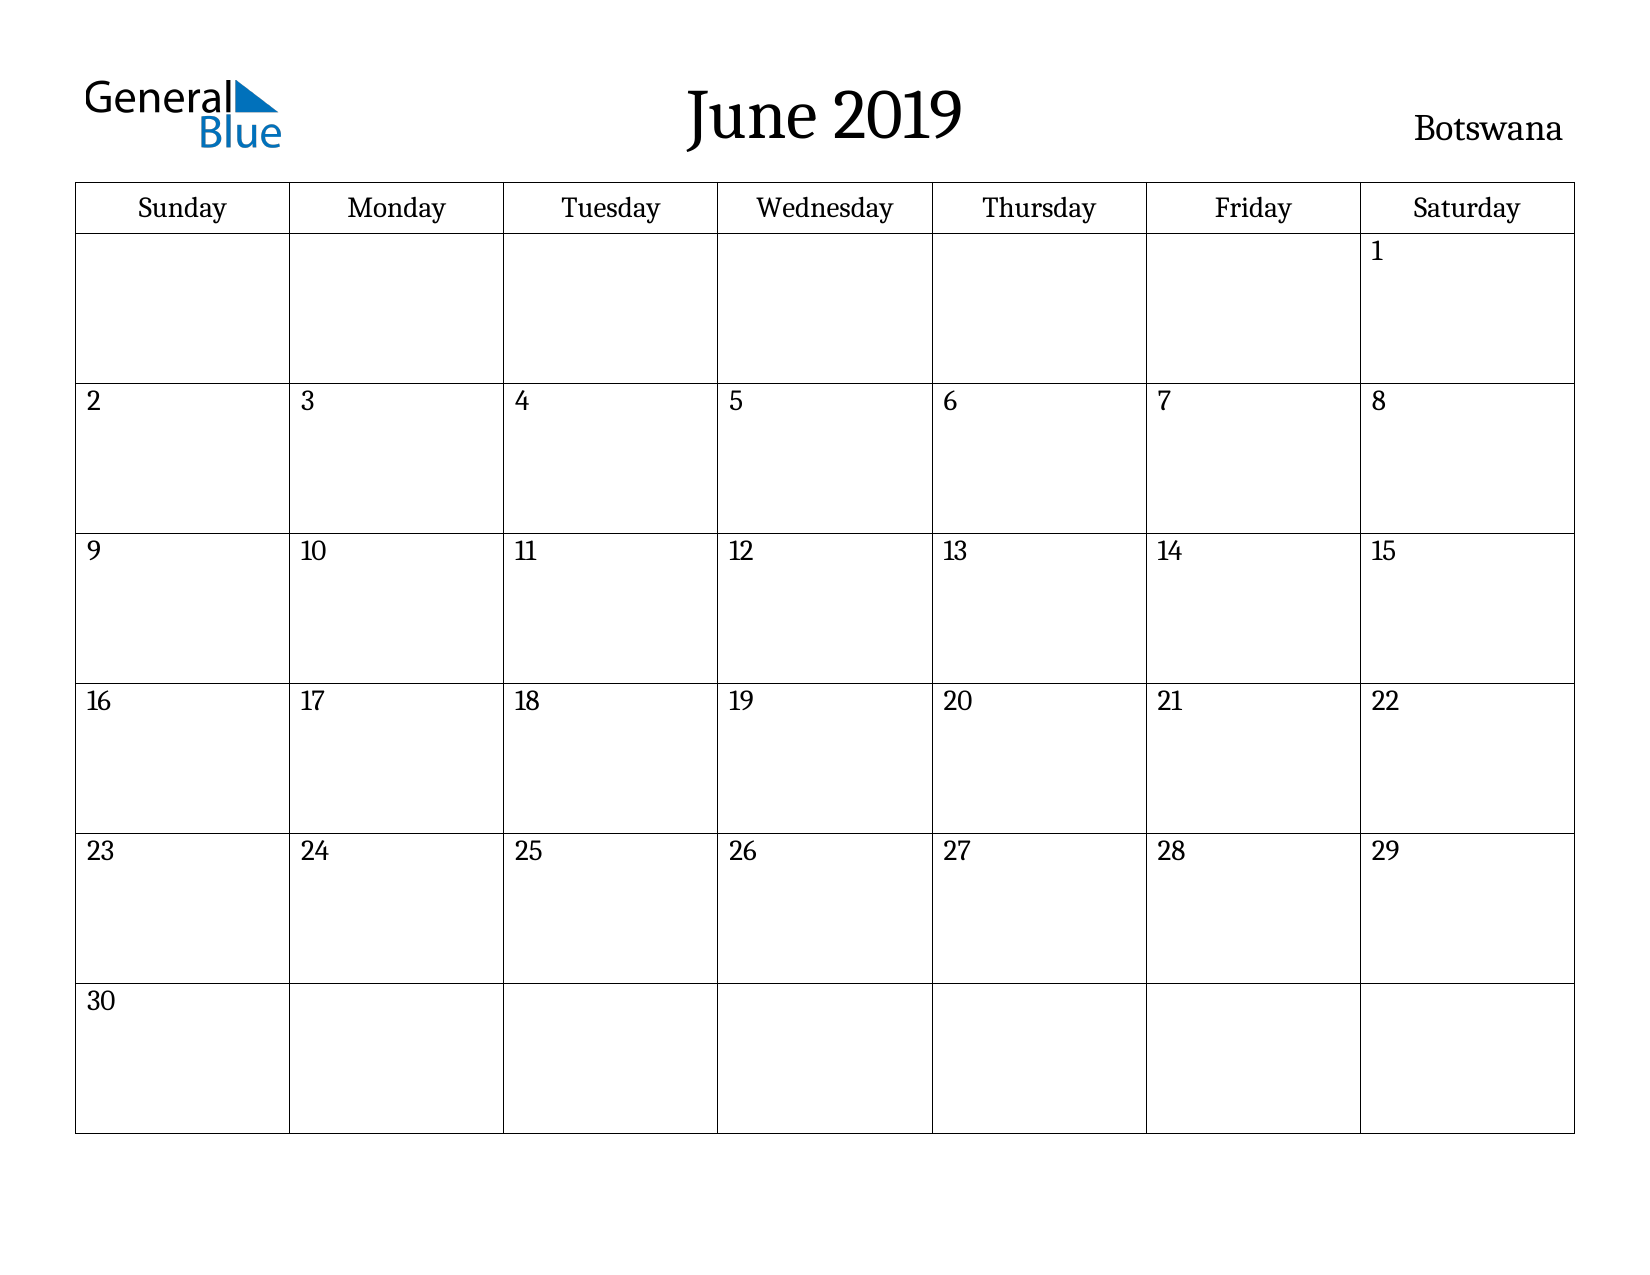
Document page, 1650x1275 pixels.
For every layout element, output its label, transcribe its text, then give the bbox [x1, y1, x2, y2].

table_cell Wednesday [718, 183, 932, 233]
table_cell [504, 717, 717, 833]
table_cell [718, 717, 932, 833]
table_cell 8 [1361, 384, 1574, 417]
table_cell [76, 868, 289, 983]
table_cell Friday [1147, 183, 1360, 233]
table_cell [1147, 868, 1360, 983]
table_cell 18 [504, 684, 717, 717]
table_cell [290, 234, 503, 267]
table_cell [718, 234, 932, 267]
table_cell 16 [76, 684, 289, 717]
table_cell 29 [1361, 834, 1574, 867]
table_cell Saturday [1361, 183, 1574, 233]
table_cell Monday [290, 183, 503, 233]
table_cell [718, 984, 932, 1017]
table_cell [290, 417, 503, 533]
table_cell 11 [504, 534, 717, 567]
table_cell [504, 984, 717, 1017]
table_cell [76, 417, 289, 533]
table_cell Thursday [933, 183, 1146, 233]
table_cell [933, 417, 1146, 533]
table_cell 3 [290, 384, 503, 417]
table_cell 1 [1361, 234, 1574, 267]
table_cell [290, 717, 503, 833]
table_cell [504, 567, 717, 683]
table_cell [290, 567, 503, 683]
table_cell 30 [76, 984, 289, 1017]
table_cell 19 [718, 684, 932, 717]
table_cell [1147, 717, 1360, 833]
table_cell [504, 417, 717, 533]
table_cell [76, 567, 289, 683]
table_cell 21 [1147, 684, 1360, 717]
table_cell 20 [933, 684, 1146, 717]
table_cell [718, 267, 932, 383]
table_cell 24 [290, 834, 503, 867]
table_cell 28 [1147, 834, 1360, 867]
table_cell 7 [1147, 384, 1360, 417]
table_cell [1361, 1018, 1574, 1133]
table_cell [933, 567, 1146, 683]
table_cell [1147, 267, 1360, 383]
table_cell 5 [718, 384, 932, 417]
table_cell 22 [1361, 684, 1574, 717]
table_cell [1361, 984, 1574, 1017]
table_cell [504, 267, 717, 383]
table_cell 17 [290, 684, 503, 717]
table_cell [290, 868, 503, 983]
table_cell [933, 868, 1146, 983]
table_cell [76, 267, 289, 383]
table_cell [933, 234, 1146, 267]
table_cell [504, 1018, 717, 1133]
table_cell [933, 1018, 1146, 1133]
table_cell 12 [718, 534, 932, 567]
table_cell 26 [718, 834, 932, 867]
table_cell 25 [504, 834, 717, 867]
table_cell 14 [1147, 534, 1360, 567]
table_cell [76, 234, 289, 267]
table_cell 2 [76, 384, 289, 417]
table_cell Tuesday [504, 183, 717, 233]
table_cell [718, 567, 932, 683]
table_cell [1361, 417, 1574, 533]
table_cell 4 [504, 384, 717, 417]
table_cell 23 [76, 834, 289, 867]
table_cell [290, 984, 503, 1017]
table_cell [1147, 234, 1360, 267]
table_cell 15 [1361, 534, 1574, 567]
table_cell [1361, 567, 1574, 683]
table_cell 27 [933, 834, 1146, 867]
table_cell [933, 267, 1146, 383]
table_cell [290, 1018, 503, 1133]
picture [86, 80, 281, 148]
table_cell [76, 1018, 289, 1133]
table_header June 2019 [504, 75, 1146, 182]
table_cell [718, 417, 932, 533]
table_cell [504, 234, 717, 267]
table_cell [504, 868, 717, 983]
table_cell [1147, 1018, 1360, 1133]
table_cell 13 [933, 534, 1146, 567]
table_cell [1147, 567, 1360, 683]
table_cell Sunday [76, 183, 289, 233]
table_cell [1361, 717, 1574, 833]
table_cell 10 [290, 534, 503, 567]
table_header [76, 75, 503, 182]
table_header Botswana [1146, 75, 1574, 182]
table_cell 9 [76, 534, 289, 567]
table_cell [1147, 417, 1360, 533]
table_cell [933, 984, 1146, 1017]
table_cell [718, 1018, 932, 1133]
table_cell [290, 267, 503, 383]
table_cell [1361, 267, 1574, 383]
table_cell [933, 717, 1146, 833]
table_cell [76, 717, 289, 833]
table_cell [718, 868, 932, 983]
table_cell [1361, 868, 1574, 983]
table_cell 6 [933, 384, 1146, 417]
table_cell [1147, 984, 1360, 1017]
